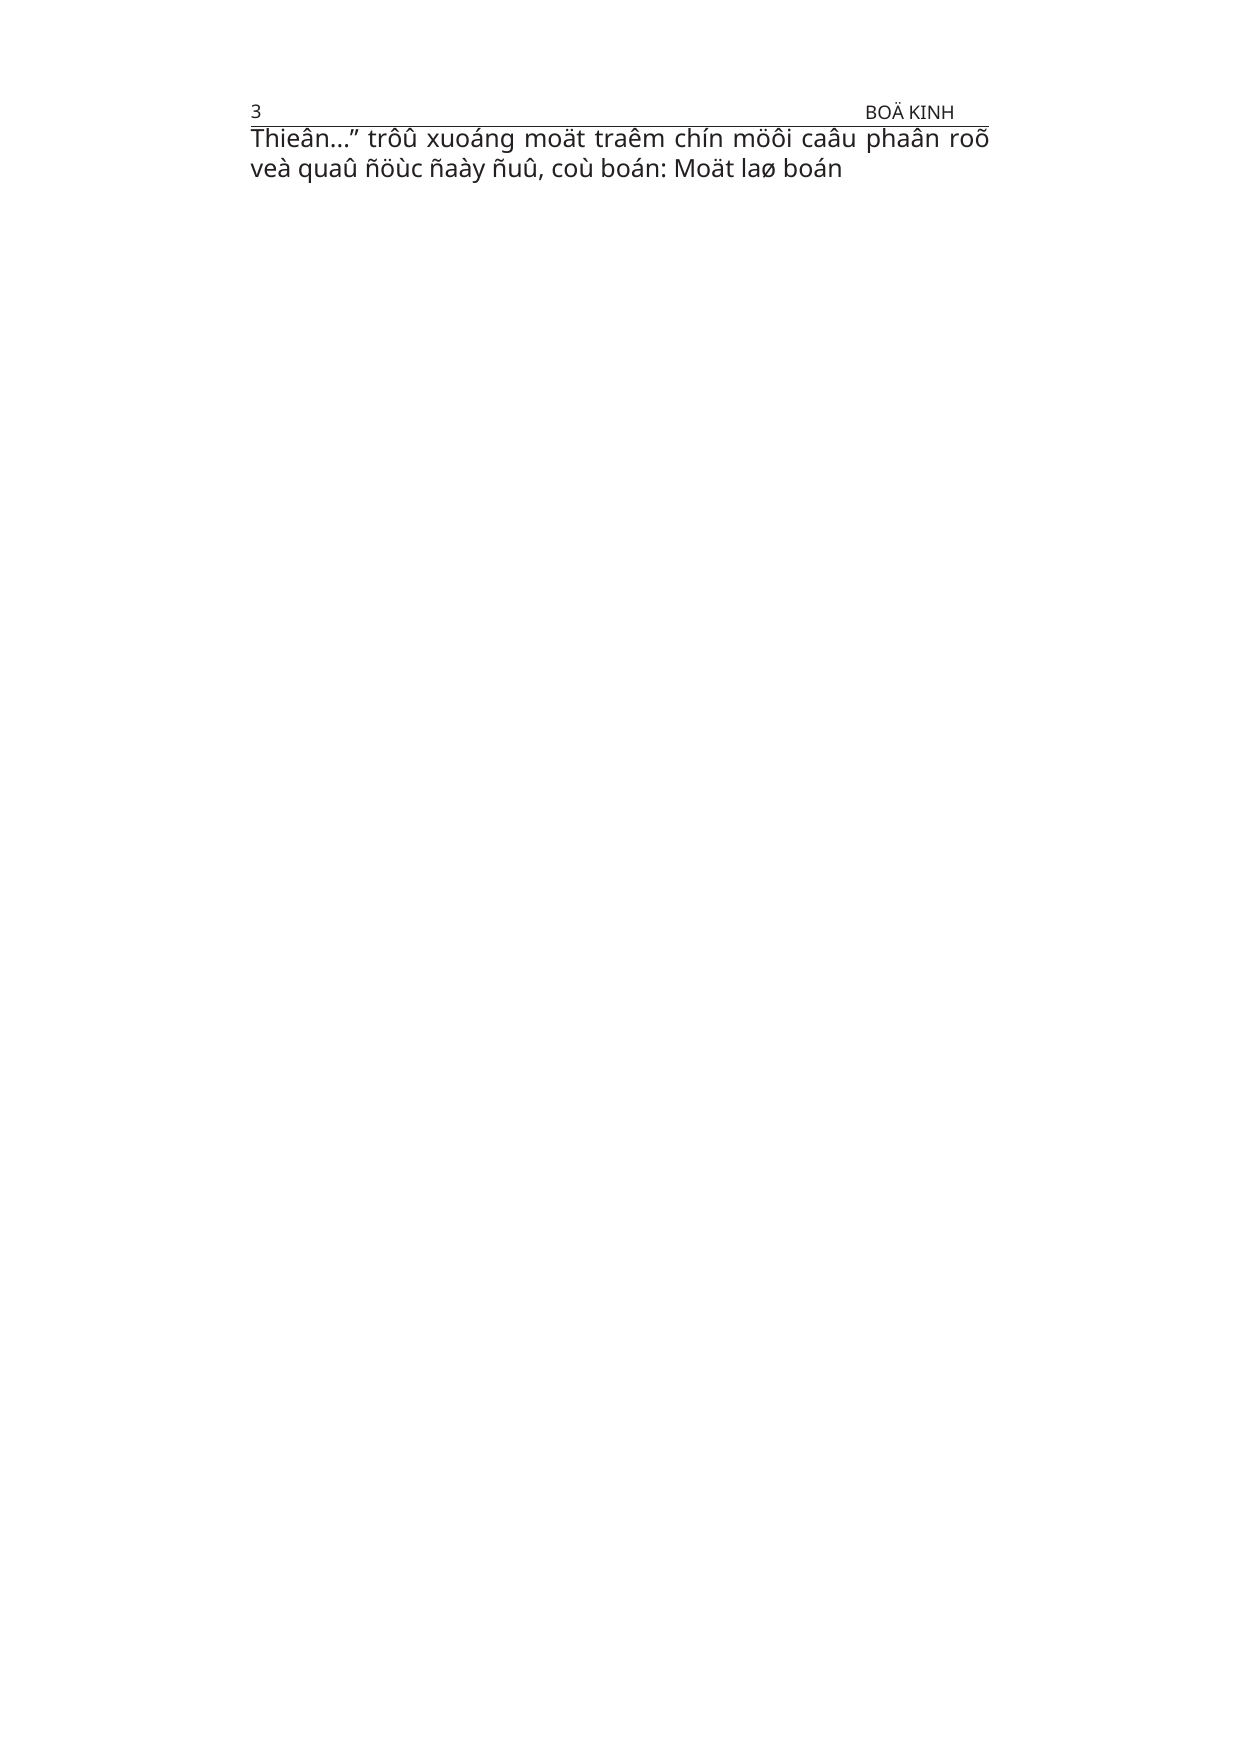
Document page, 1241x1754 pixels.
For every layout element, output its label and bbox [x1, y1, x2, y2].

text [250, 123, 990, 185]
